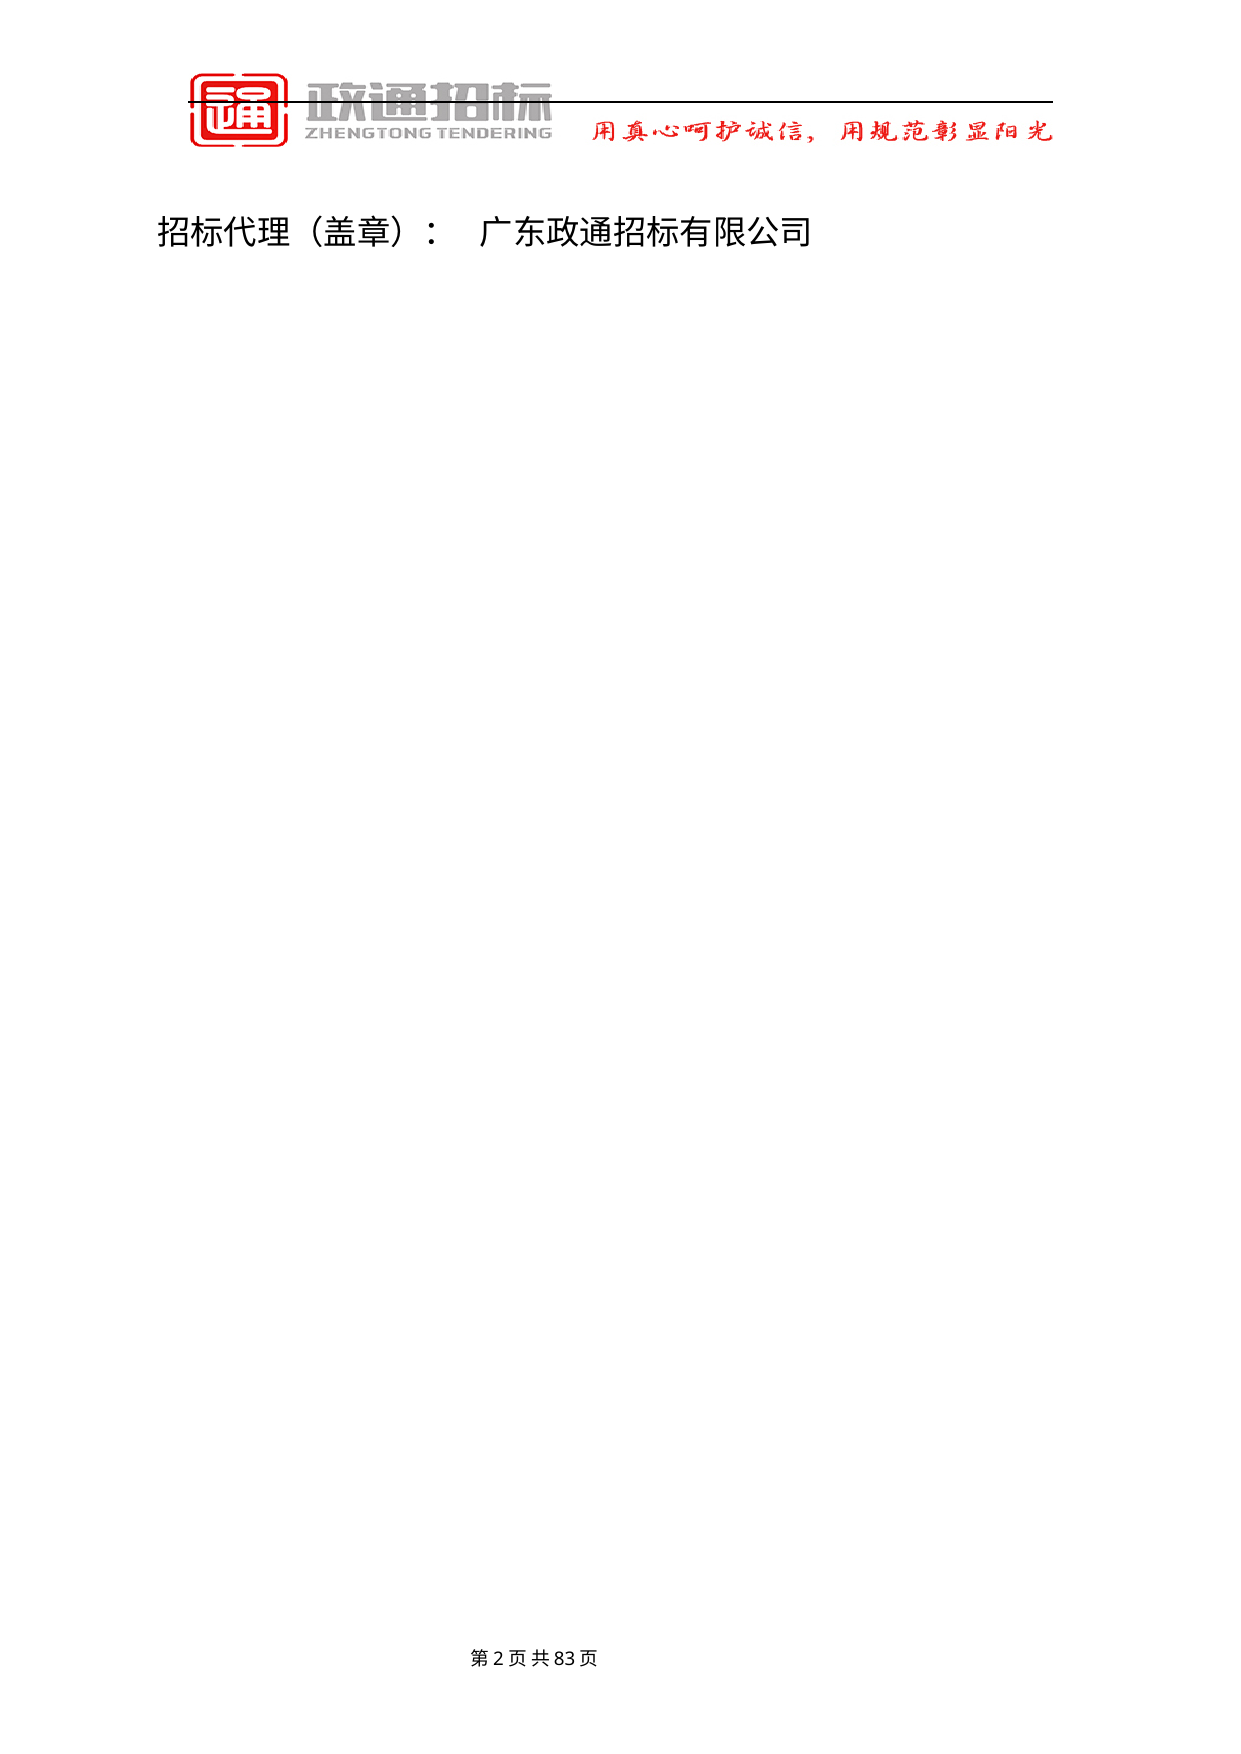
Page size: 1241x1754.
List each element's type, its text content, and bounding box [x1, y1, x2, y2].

picture [188, 73, 1053, 101]
picture [188, 103, 1053, 147]
table_cell 招标代理（盖章）： [146, 165, 468, 287]
table_cell 广东政通招标有限公司 [468, 165, 1064, 287]
